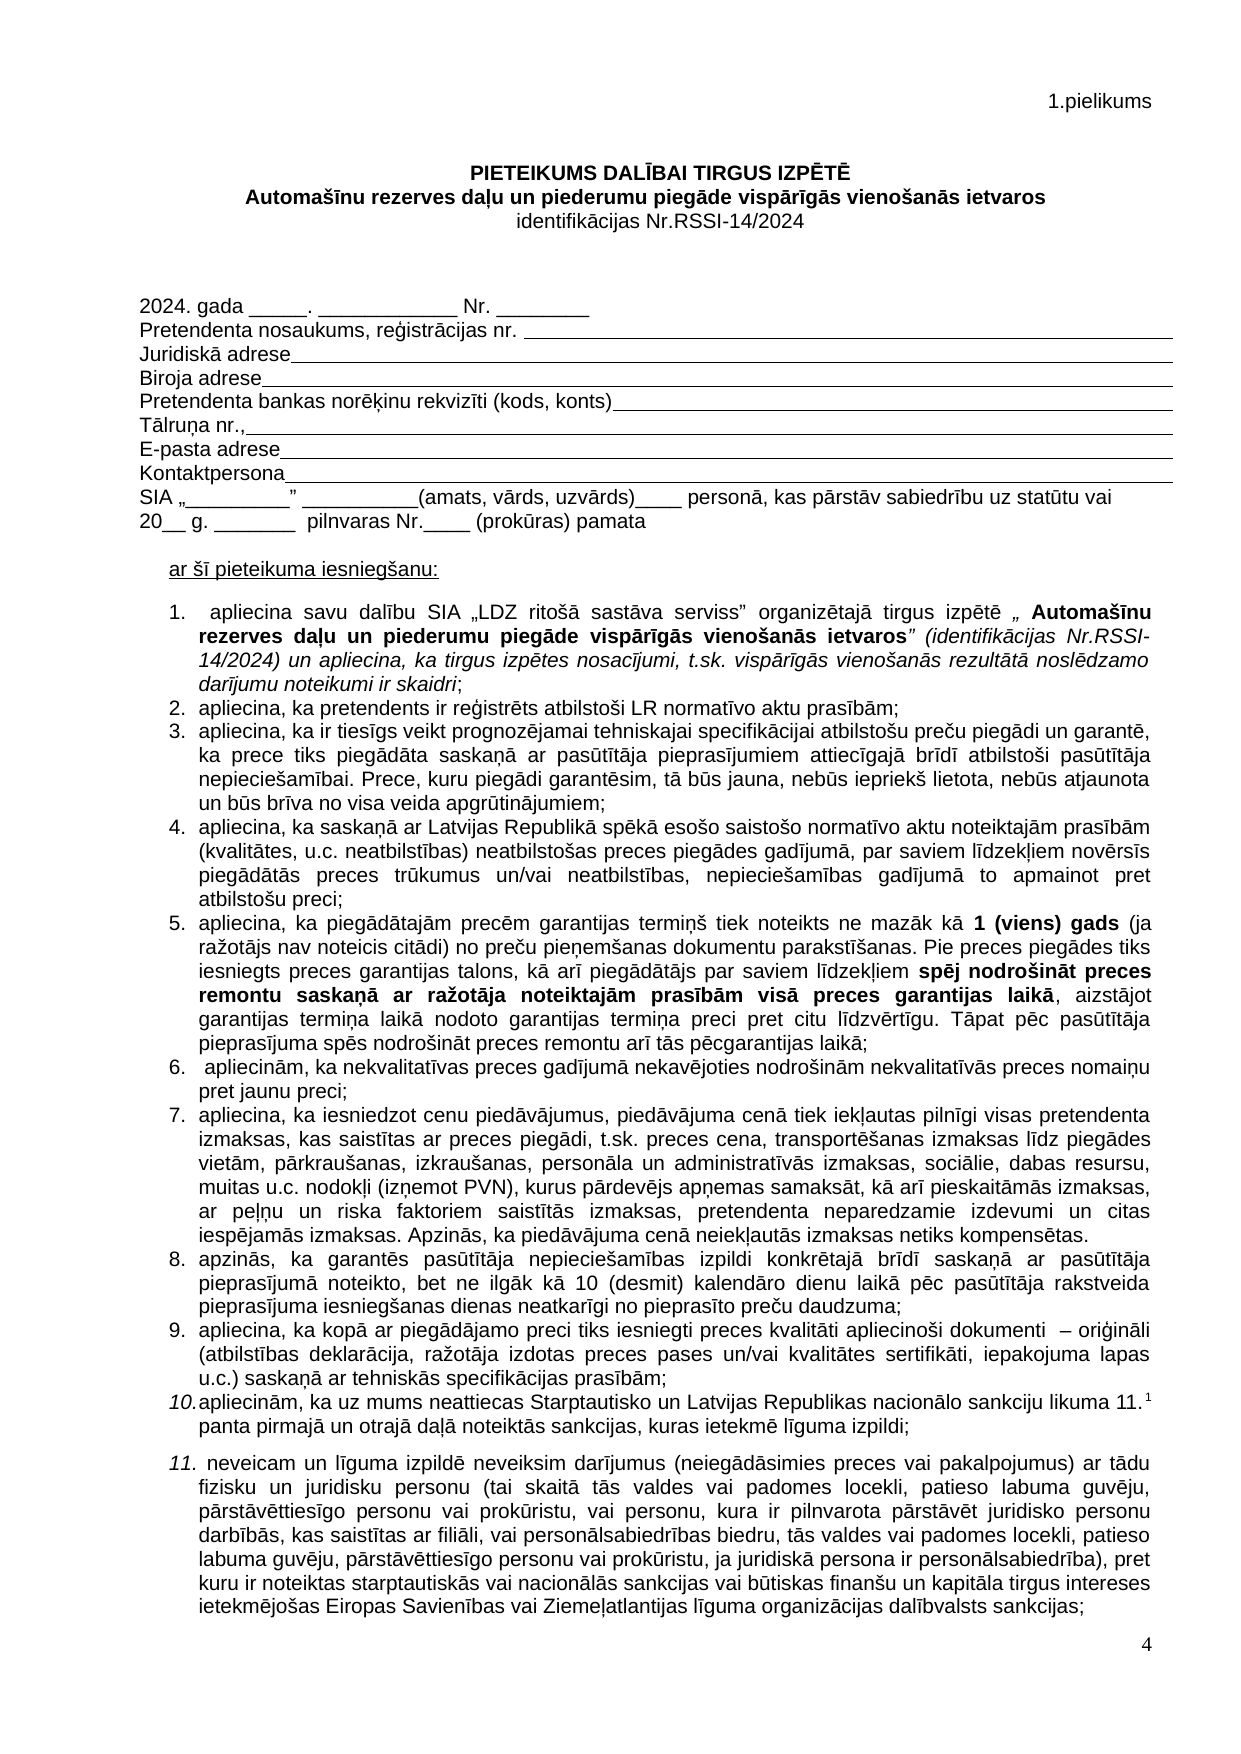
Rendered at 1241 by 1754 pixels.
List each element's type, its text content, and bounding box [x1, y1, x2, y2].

list apliecina, ka ir tiesīgs veikt prognozējamai tehniskajai specifikācijai atbilstošu preču piegādi un garantē, ka prece tiks piegādāta saskaņā ar pasūtītāja pieprasījumiem attiecīgajā brīdī atbilstoši pasūtītāja nepieciešamībai. Prece, kuru piegādi garantēsim, tā būs jauna, nebūs iepriekš lietota, nebūs atjaunota un būs brīva no visa veida apgrūtinājumiem; [169, 719, 1152, 815]
list apliecina, ka kopā ar piegādājamo preci tiks iesniegti preces kvalitāti apliecinoši dokumenti – oriģināli (atbilstības deklarācija, ražotāja izdotas preces pases un/vai kvalitātes sertifikāti, iepakojuma lapas u.c.) saskaņā ar tehniskās specifikācijas prasībām; [169, 1318, 1152, 1390]
list apliecina savu dalību SIA „LDZ ritošā sastāva serviss” organizētajā tirgus izpētē „ Automašīnu rezerves daļu un piederumu piegāde vispārīgās vienošanās ietvaros” (identifikācijas Nr.RSSI-14/2024) un apliecina, ka tirgus izpētes nosacījumi, t.sk. vispārīgās vienošanās rezultātā noslēdzamo darījumu noteikumi ir skaidri; [169, 599, 1152, 695]
list apzinās, ka garantēs pasūtītāja nepieciešamības izpildi konkrētajā brīdī saskaņā ar pasūtītāja pieprasījumā noteikto, bet ne ilgāk kā 10 (desmit) kalendāro dienu laikā pēc pasūtītāja rakstveida pieprasījuma iesniegšanas dienas neatkarīgi no pieprasīto preču daudzuma; [169, 1246, 1152, 1318]
list apliecina, ka piegādātajām precēm garantijas termiņš tiek noteikts ne mazāk kā 1 (viens) gads (ja ražotājs nav noteicis citādi) no preču pieņemšanas dokumentu parakstīšanas. Pie preces piegādes tiks iesniegts preces garantijas talons, kā arī piegādātājs par saviem līdzekļiem spēj nodrošināt preces remontu saskaņā ar ražotāja noteiktajām prasībām visā preces garantijas laikā, aizstājot garantijas termiņa laikā nodoto garantijas termiņa preci pret citu līdzvērtīgu. Tāpat pēc pasūtītāja pieprasījuma spēs nodrošināt preces remontu arī tās pēcgarantijas laikā; [169, 911, 1152, 1055]
text Automašīnu rezerves daļu un piederumu piegāde vispārīgās vienošanās ietvaros [139, 184, 1152, 208]
list apliecina, ka pretendents ir reģistrēts atbilstoši LR normatīvo aktu prasībām; [169, 695, 1152, 719]
text Juridiskā adrese [139, 341, 1152, 365]
text Kontaktpersona [139, 461, 1152, 485]
list apliecina, ka saskaņā ar Latvijas Republikā spēkā esošo saistošo normatīvo aktu noteiktajām prasībām (kvalitātes, u.c. neatbilstības) neatbilstošas preces piegādes gadījumā, par saviem līdzekļiem novērsīs piegādātās preces trūkumus un/vai neatbilstības, nepieciešamības gadījumā to apmainot pret atbilstošu preci; [169, 815, 1152, 911]
list apliecinām, ka nekvalitatīvas preces gadījumā nekavējoties nodrošinām nekvalitatīvās preces nomaiņu pret jaunu preci; [169, 1055, 1152, 1103]
text 2024. gada _____. ____________ Nr. ________ [139, 293, 1152, 317]
text Pretendenta nosaukums, reģistrācijas nr. [139, 317, 1152, 341]
text SIA „_________” __________(amats, vārds, uzvārds)____ personā, kas pārstāv sabiedrību uz statūtu vai 20__ g. _______ pilnvaras Nr.____ (prokūras) pamata [139, 485, 1152, 533]
text ar šī pieteikuma iesniegšanu: [169, 557, 1152, 581]
list neveicam un līguma izpildē neveiksim darījumus (neiegādāsimies preces vai pakalpojumus) ar tādu fizisku un juridisku personu (tai skaitā tās valdes vai padomes locekli, patieso labuma guvēju, pārstāvēttiesīgo personu vai prokūristu, vai personu, kura ir pilnvarota pārstāvēt juridisko personu darbībās, kas saistītas ar filiāli, vai personālsabiedrības biedru, tās valdes vai padomes locekli, patieso labuma guvēju, pārstāvēttiesīgo personu vai prokūristu, ja juridiskā persona ir personālsabiedrība), pret kuru ir noteiktas starptautiskās vai nacionālās sankcijas vai būtiskas finanšu un kapitāla tirgus intereses ietekmējošas Eiropas Savienības vai Ziemeļatlantijas līguma organizācijas dalībvalsts sankcijas; [169, 1451, 1152, 1618]
text Tālruņa nr., [139, 413, 1152, 437]
text Pretendenta bankas norēķinu rekvizīti (kods, konts) [139, 389, 1152, 413]
list apliecina, ka iesniedzot cenu piedāvājumus, piedāvājuma cenā tiek iekļautas pilnīgi visas pretendenta izmaksas, kas saistītas ar preces piegādi, t.sk. preces cena, transportēšanas izmaksas līdz piegādes vietām, pārkraušanas, izkraušanas, personāla un administratīvās izmaksas, sociālie, dabas resursu, muitas u.c. nodokļi (izņemot PVN), kurus pārdevējs apņemas samaksāt, kā arī pieskaitāmās izmaksas, ar peļņu un riska faktoriem saistītās izmaksas, pretendenta neparedzamie izdevumi un citas iespējamās izmaksas. Apzinās, ka piedāvājuma cenā neiekļautās izmaksas netiks kompensētas. [169, 1103, 1152, 1246]
text E-pasta adrese [139, 437, 1152, 461]
text 1.pielikums [139, 89, 1152, 113]
list apliecinām, ka uz mums neattiecas Starptautisko un Latvijas Republikas nacionālo sankciju likuma 11.1 panta pirmajā un otrajā daļā noteiktās sankcijas, kuras ietekmē līguma izpildi; [169, 1390, 1152, 1438]
text PIETEIKUMS DALĪBAI TIRGUS IZPĒTĒ [169, 161, 1152, 184]
text Biroja adrese [139, 365, 1152, 389]
text identifikācijas Nr.RSSI-14/2024 [169, 208, 1152, 232]
